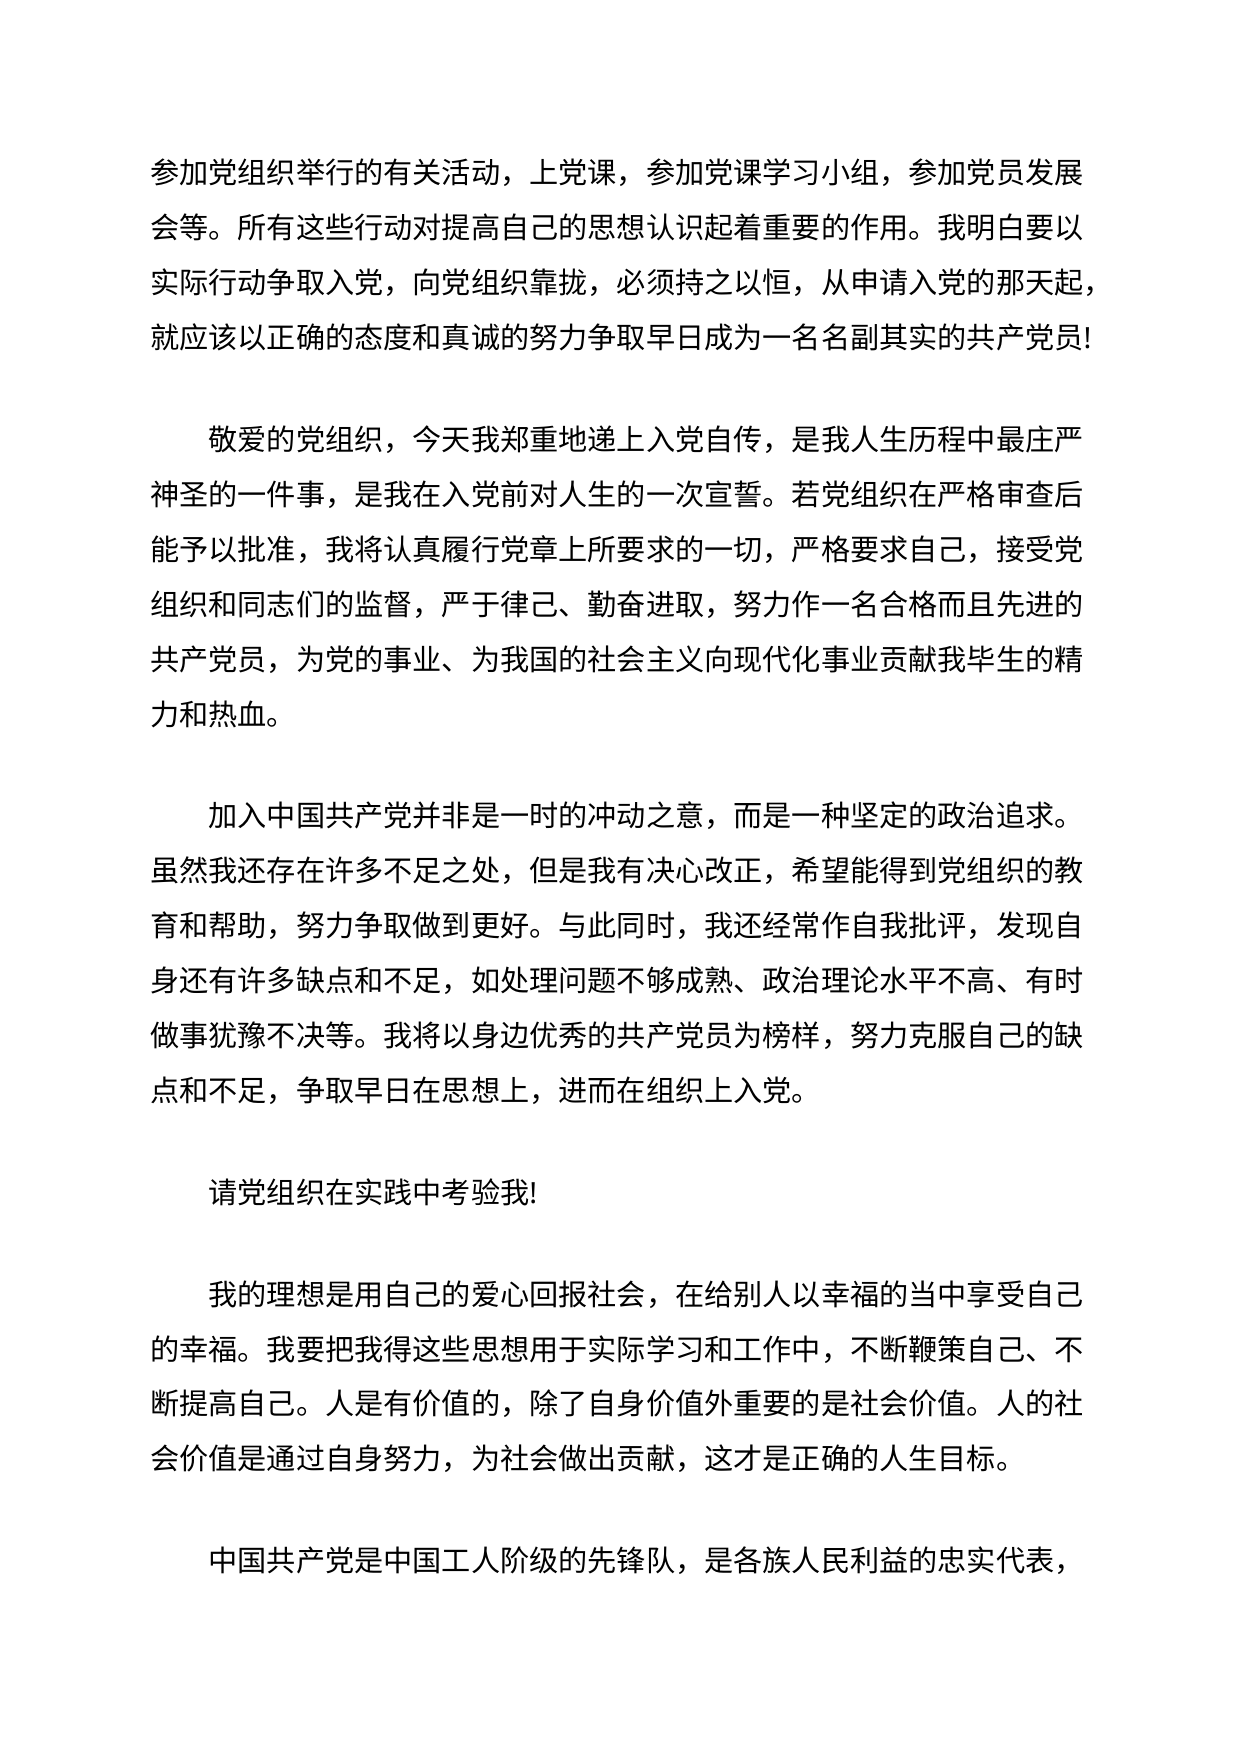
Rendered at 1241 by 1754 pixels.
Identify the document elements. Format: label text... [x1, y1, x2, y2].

text 敬爱的党组织，今天我郑重地递上入党自传，是我人生历程中最庄严神圣的一件事，是我在入党前对人生的一次宣誓。若党组织在严格审查后能予以批准，我将认真履行党章上所要求的一切，严格要求自己，接受党组织和同志们的监督，严于律己、勤奋进取，努力作一名合格而且先进的共产党员，为党的事业、为我国的社会主义向现代化事业贡献我毕生的精力和热血。 [150, 417, 1090, 733]
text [150, 1538, 1090, 1580]
text 加入中国共产党并非是一时的冲动之意，而是一种坚定的政治追求。虽然我还存在许多不足之处，但是我有决心改正，希望能得到党组织的教育和帮助，努力争取做到更好。与此同时，我还经常作自我批评，发现自身还有许多缺点和不足，如处理问题不够成熟、政治理论水平不高、有时做事犹豫不决等。我将以身边优秀的共产党员为榜样，努力克服自己的缺点和不足，争取早日在思想上，进而在组织上入党。 [150, 793, 1090, 1110]
text 请党组织在实践中考验我! [150, 1169, 1090, 1212]
text 我的理想是用自己的爱心回报社会，在给别人以幸福的当中享受自己的幸福。我要把我得这些思想用于实际学习和工作中，不断鞭策自己、不断提高自己。人是有价值的，除了自身价值外重要的是社会价值。人的社会价值是通过自身努力，为社会做出贡献，这才是正确的人生目标。 [150, 1271, 1090, 1478]
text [150, 150, 1090, 357]
